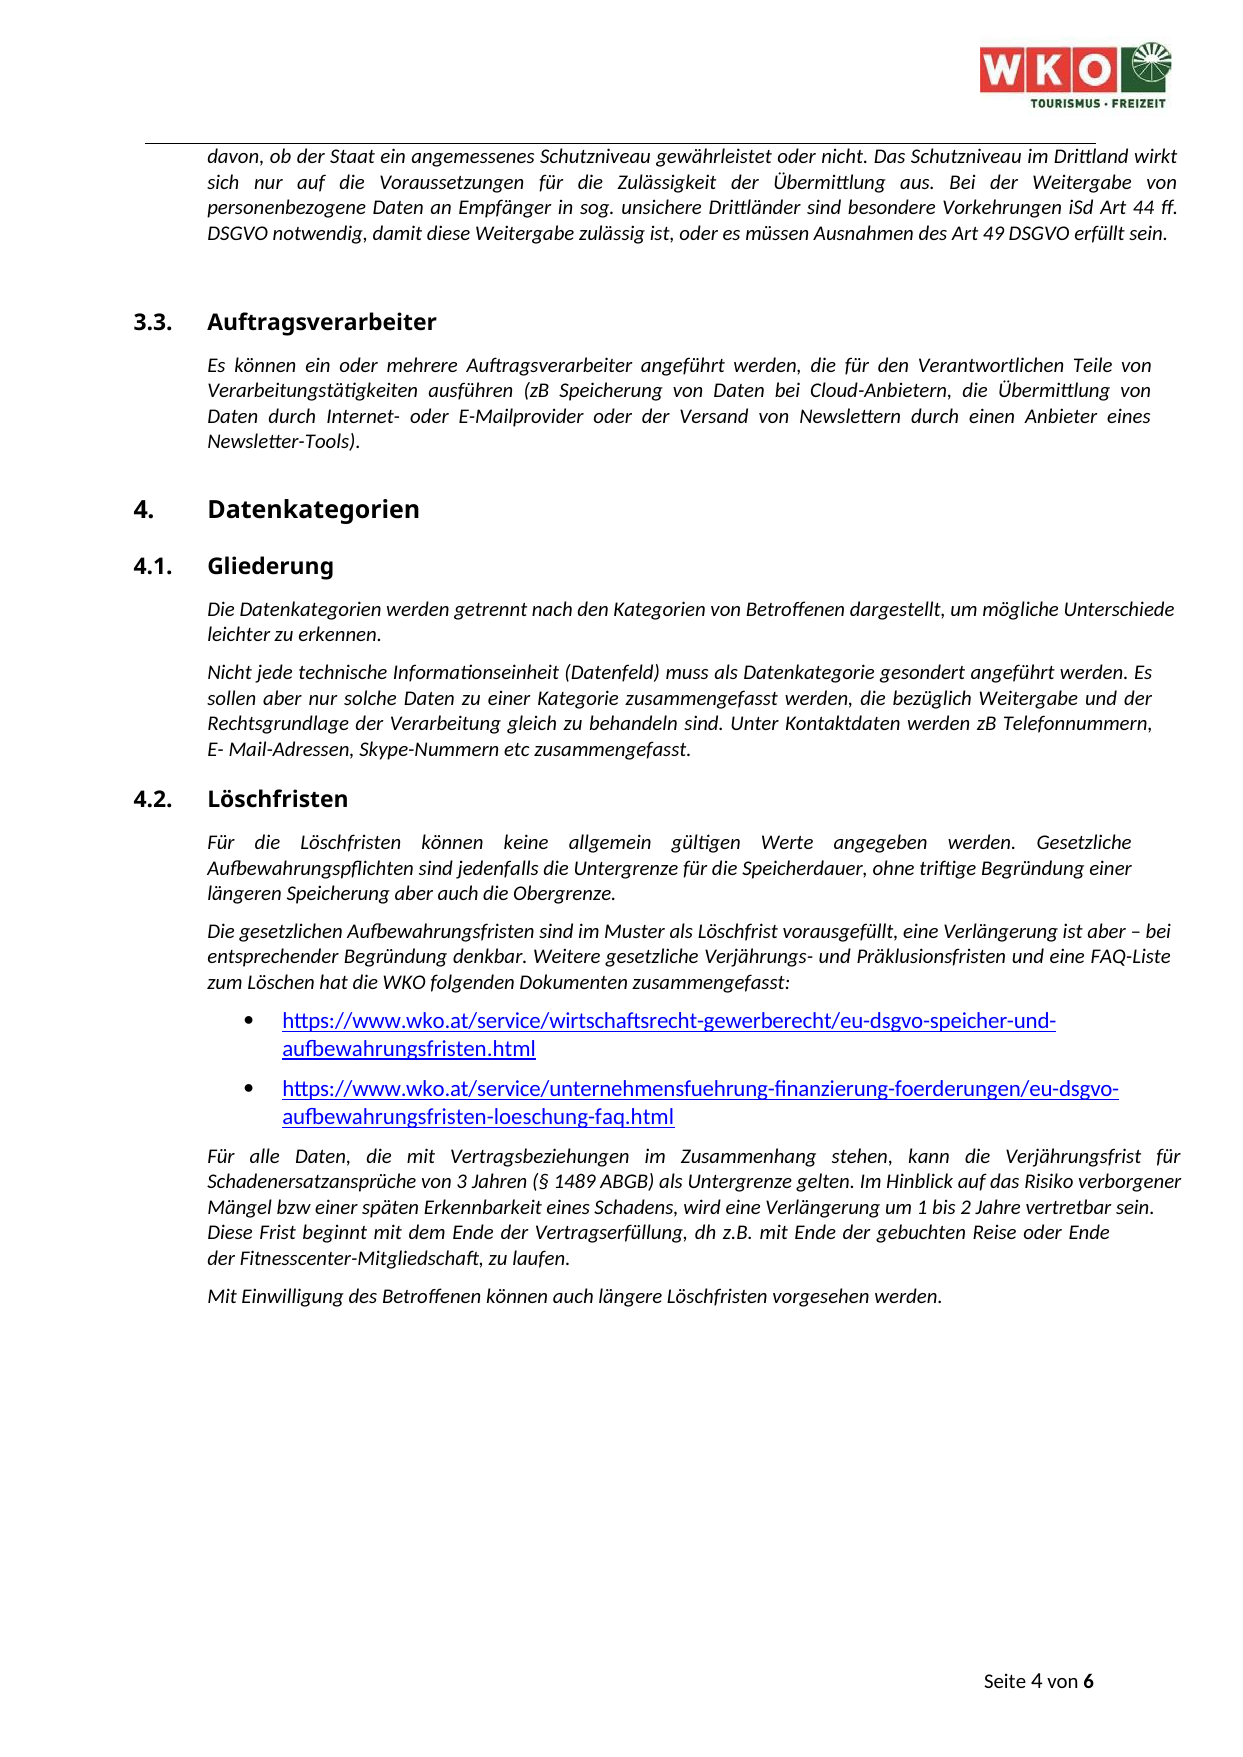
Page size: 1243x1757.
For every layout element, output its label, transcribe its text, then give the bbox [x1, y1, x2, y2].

subtitle Datenkategorien [133, 491, 1195, 525]
text Für die Löschfristen können keine allgemein gültigen Werte angegeben werden. Gesetzliche Aufbewahrungspflichten sind jedenfalls die Untergrenze für die Speicherdauer, ohne triftige Begründung einer längeren Speicherung aber auch die Obergrenze. [207, 829, 1135, 906]
text Für alle Daten, die mit Vertragsbeziehungen im Zusammenhang stehen, kann die Verjährungsfrist für Schadenersatzansprüche von 3 Jahren (§ 1489 ABGB) als Untergrenze gelten. Im Hinblick auf das Risiko verborgener Mängel bzw einer späten Erkennbarkeit eines Schadens, wird eine Verlängerung um 1 bis 2 Jahre vertretbar sein. [207, 1143, 1185, 1219]
text Es können ein oder mehrere Auftragsverarbeiter angeführt werden, die für den Verantwortlichen Teile von Verarbeitungstätigkeiten ausführen (zB Speicherung von Daten bei Cloud-Anbietern, die Übermittlung von Daten durch Internet- oder E-Mailprovider oder der Versand von Newslettern durch einen Anbieter eines Newsletter-Tools). [207, 352, 1155, 454]
list https://www.wko.at/service/unternehmensfuehrung-finanzierung-foerderungen/eu-dsgvo- aufbewahrungsfristen-loeschung-faq.html [244, 1074, 1130, 1131]
subtitle https://www.wko.at/service/wirtschaftsrecht-gewerberecht/eu-dsgvo-speicher-und- aufbewahrungsfristen.html [244, 1006, 1067, 1062]
subtitle Auftragsverarbeiter [133, 306, 1195, 337]
subtitle Löschfristen [133, 783, 1195, 814]
text Die Datenkategorien werden getrennt nach den Kategorien von Betroffenen dargestellt, um mögliche Unterschiede leichter zu erkennen. [207, 596, 1178, 647]
text Die gesetzlichen Aufbewahrungsfristen sind im Muster als Löschfrist vorausgefüllt, eine Verlängerung ist aber – bei entsprechender Begründung denkbar. Weitere gesetzliche Verjährungs- und Präklusionsfristen und eine FAQ-Liste zum Löschen hat die WKO folgenden Dokumenten zusammengefasst: [207, 918, 1174, 994]
text Mit Einwilligung des Betroffenen können auch längere Löschfristen vorgesehen werden. [207, 1283, 1195, 1308]
picture [980, 36, 1172, 116]
text Nicht jede technische Informationseinheit (Datenfeld) muss als Datenkategorie gesondert angeführt werden. Es sollen aber nur solche Daten zu einer Kategorie zusammengefasst werden, die bezüglich Weitergabe und der Rechtsgrundlage der Verarbeitung gleich zu behandeln sind. Unter Kontaktdaten werden zB Telefonnummern, E- Mail-Adressen, Skype-Nummern etc zusammengefasst. [207, 659, 1156, 761]
text Diese Frist beginnt mit dem Ende der Vertragserfüllung, dh z.B. mit Ende der gebuchten Reise oder Ende der Fitnesscenter-Mitgliedschaft, zu laufen. [207, 1219, 1114, 1270]
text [207, 144, 1182, 245]
subtitle Gliederung [133, 550, 1195, 581]
